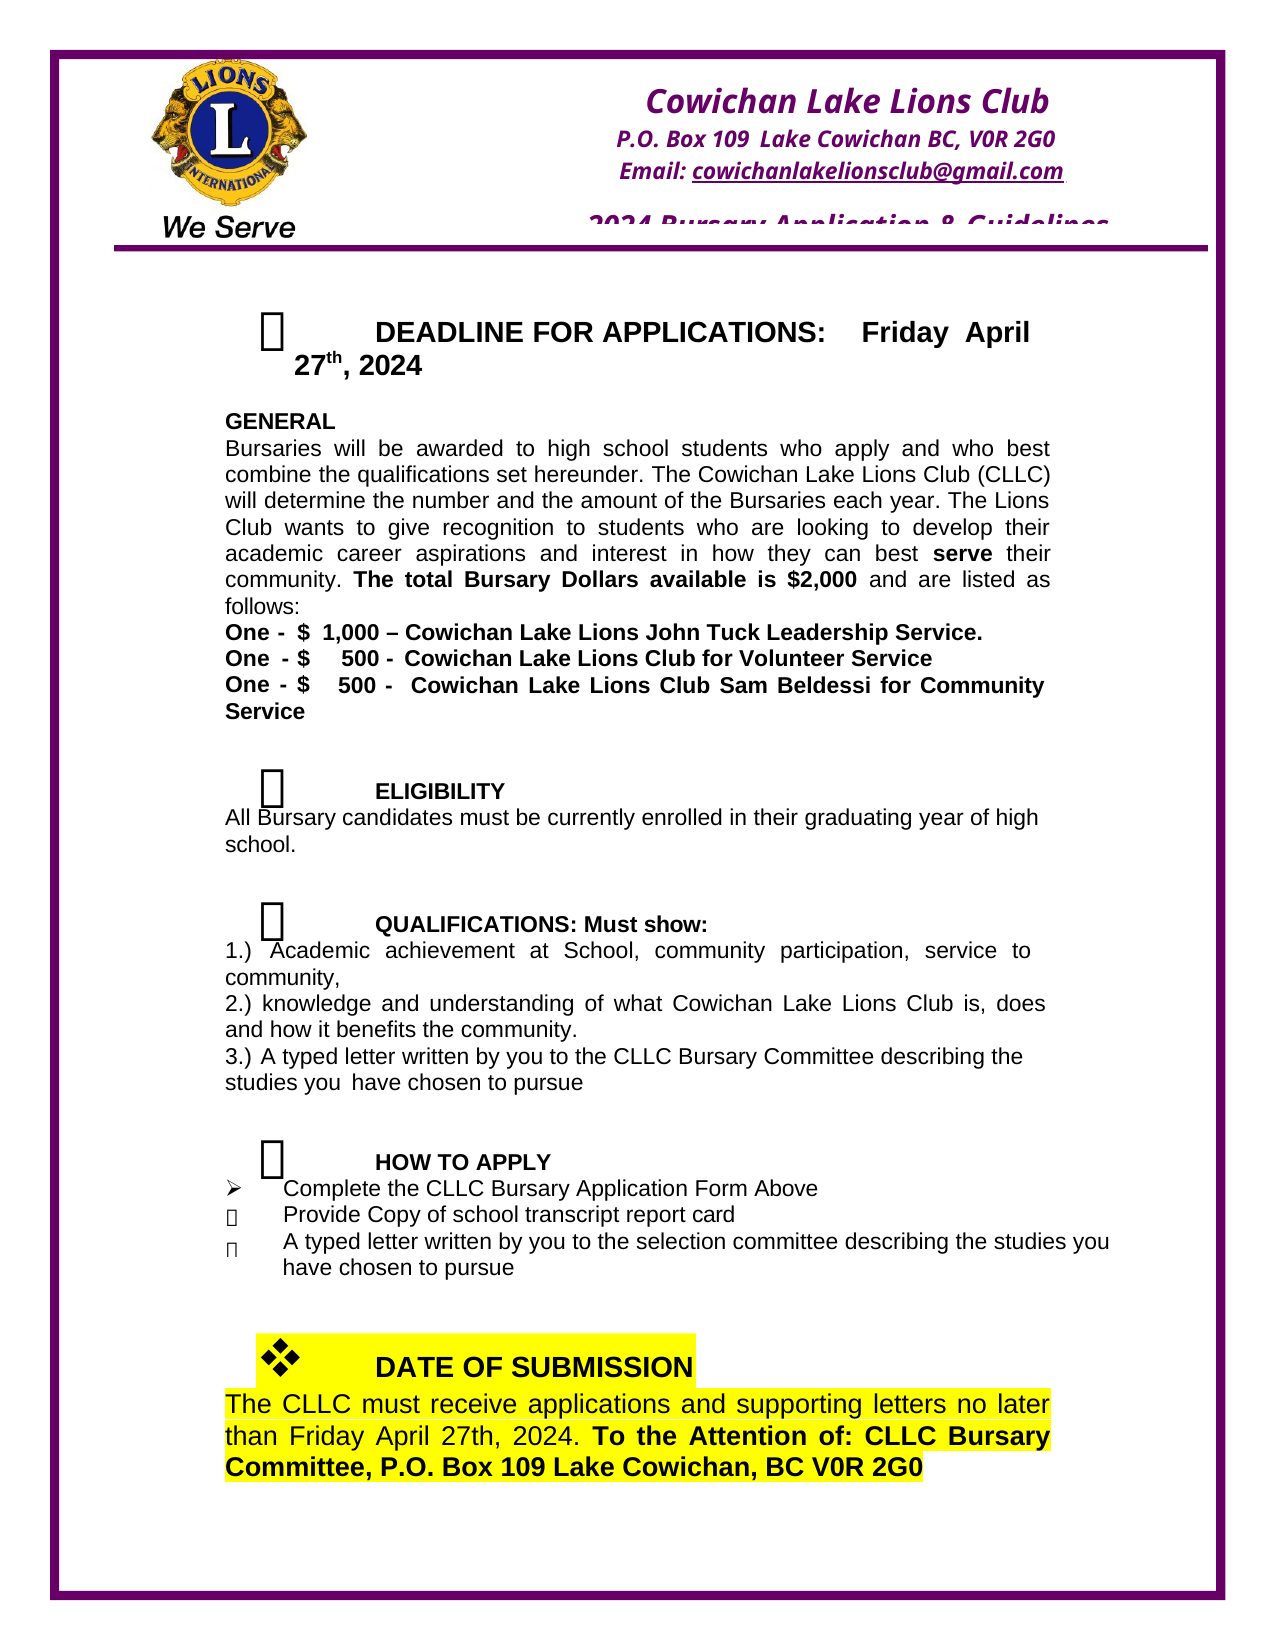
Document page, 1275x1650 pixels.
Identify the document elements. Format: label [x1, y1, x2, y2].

picture [150, 60, 308, 238]
